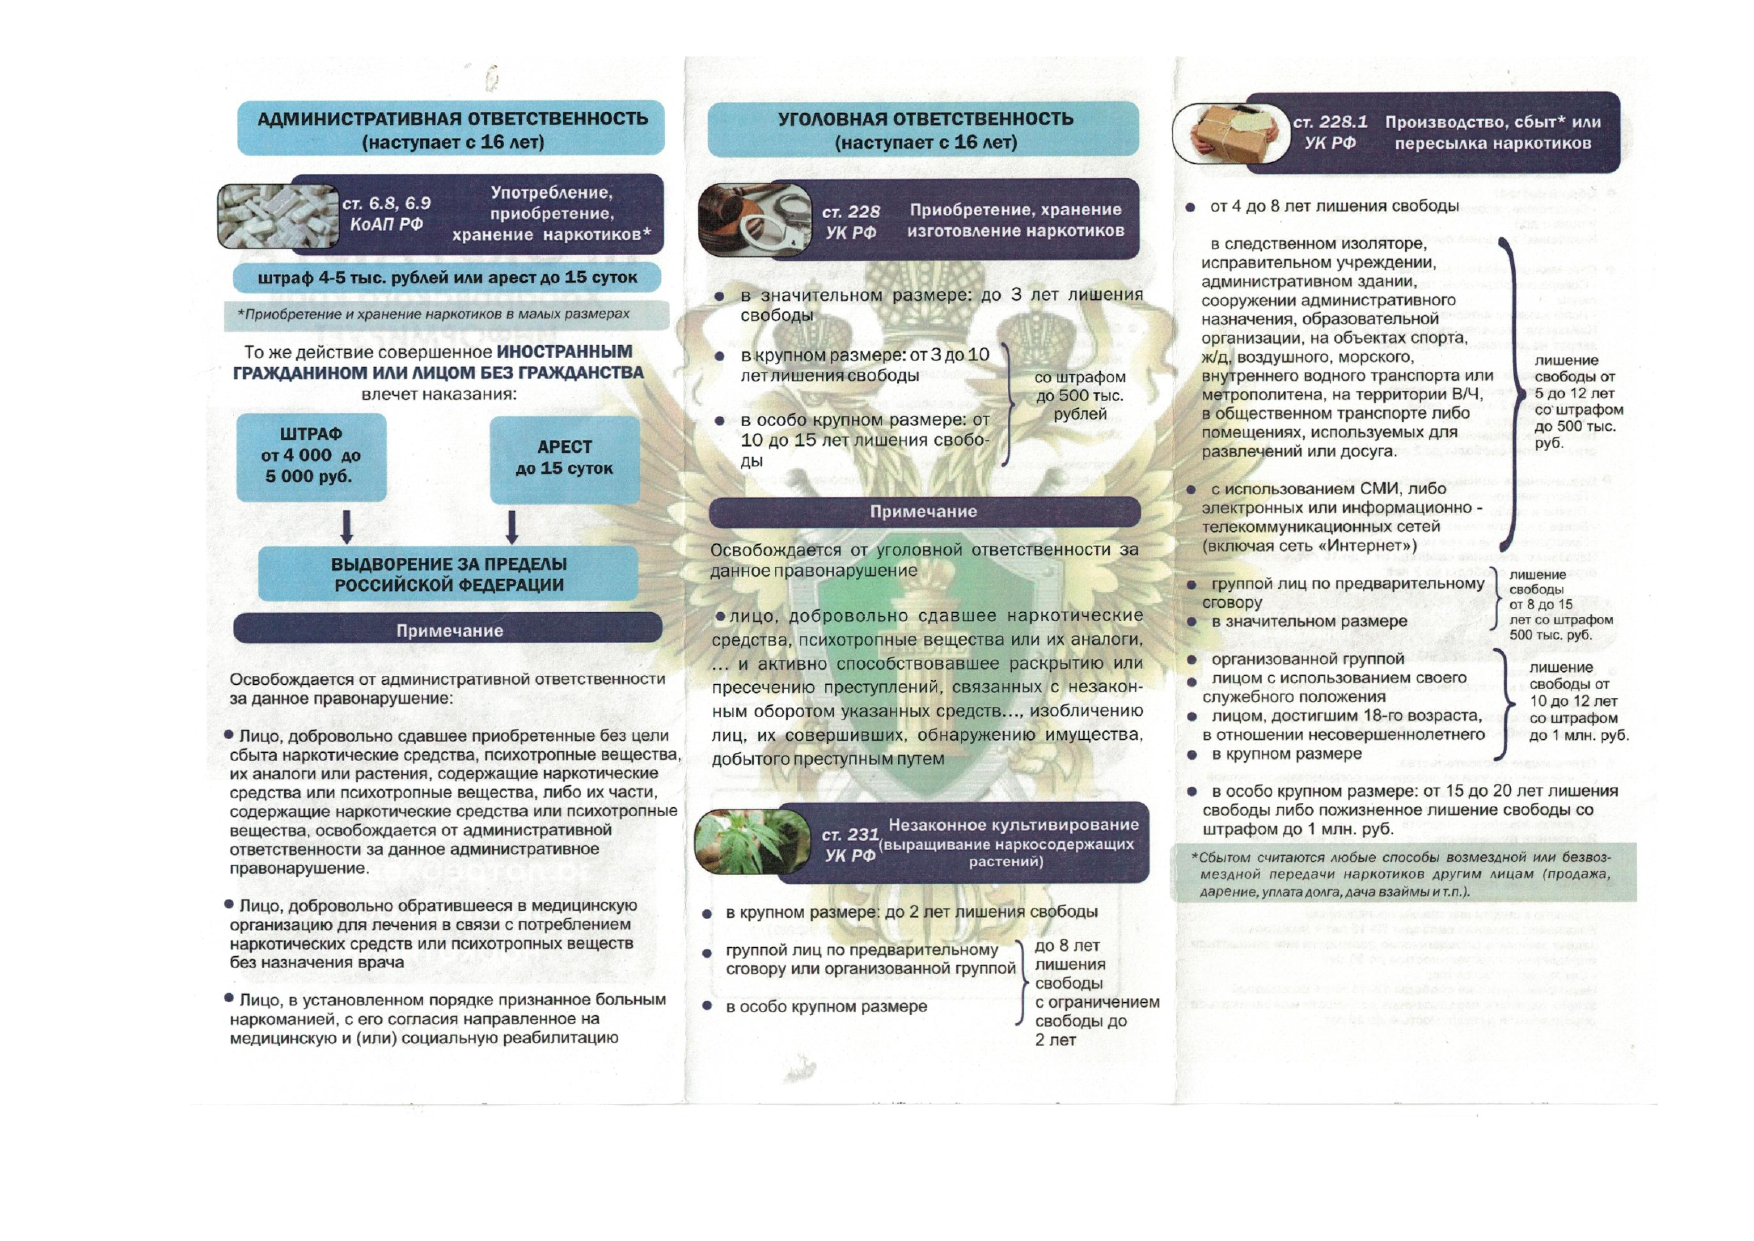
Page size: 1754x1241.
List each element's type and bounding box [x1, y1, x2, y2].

picture [174, 43, 1671, 1132]
